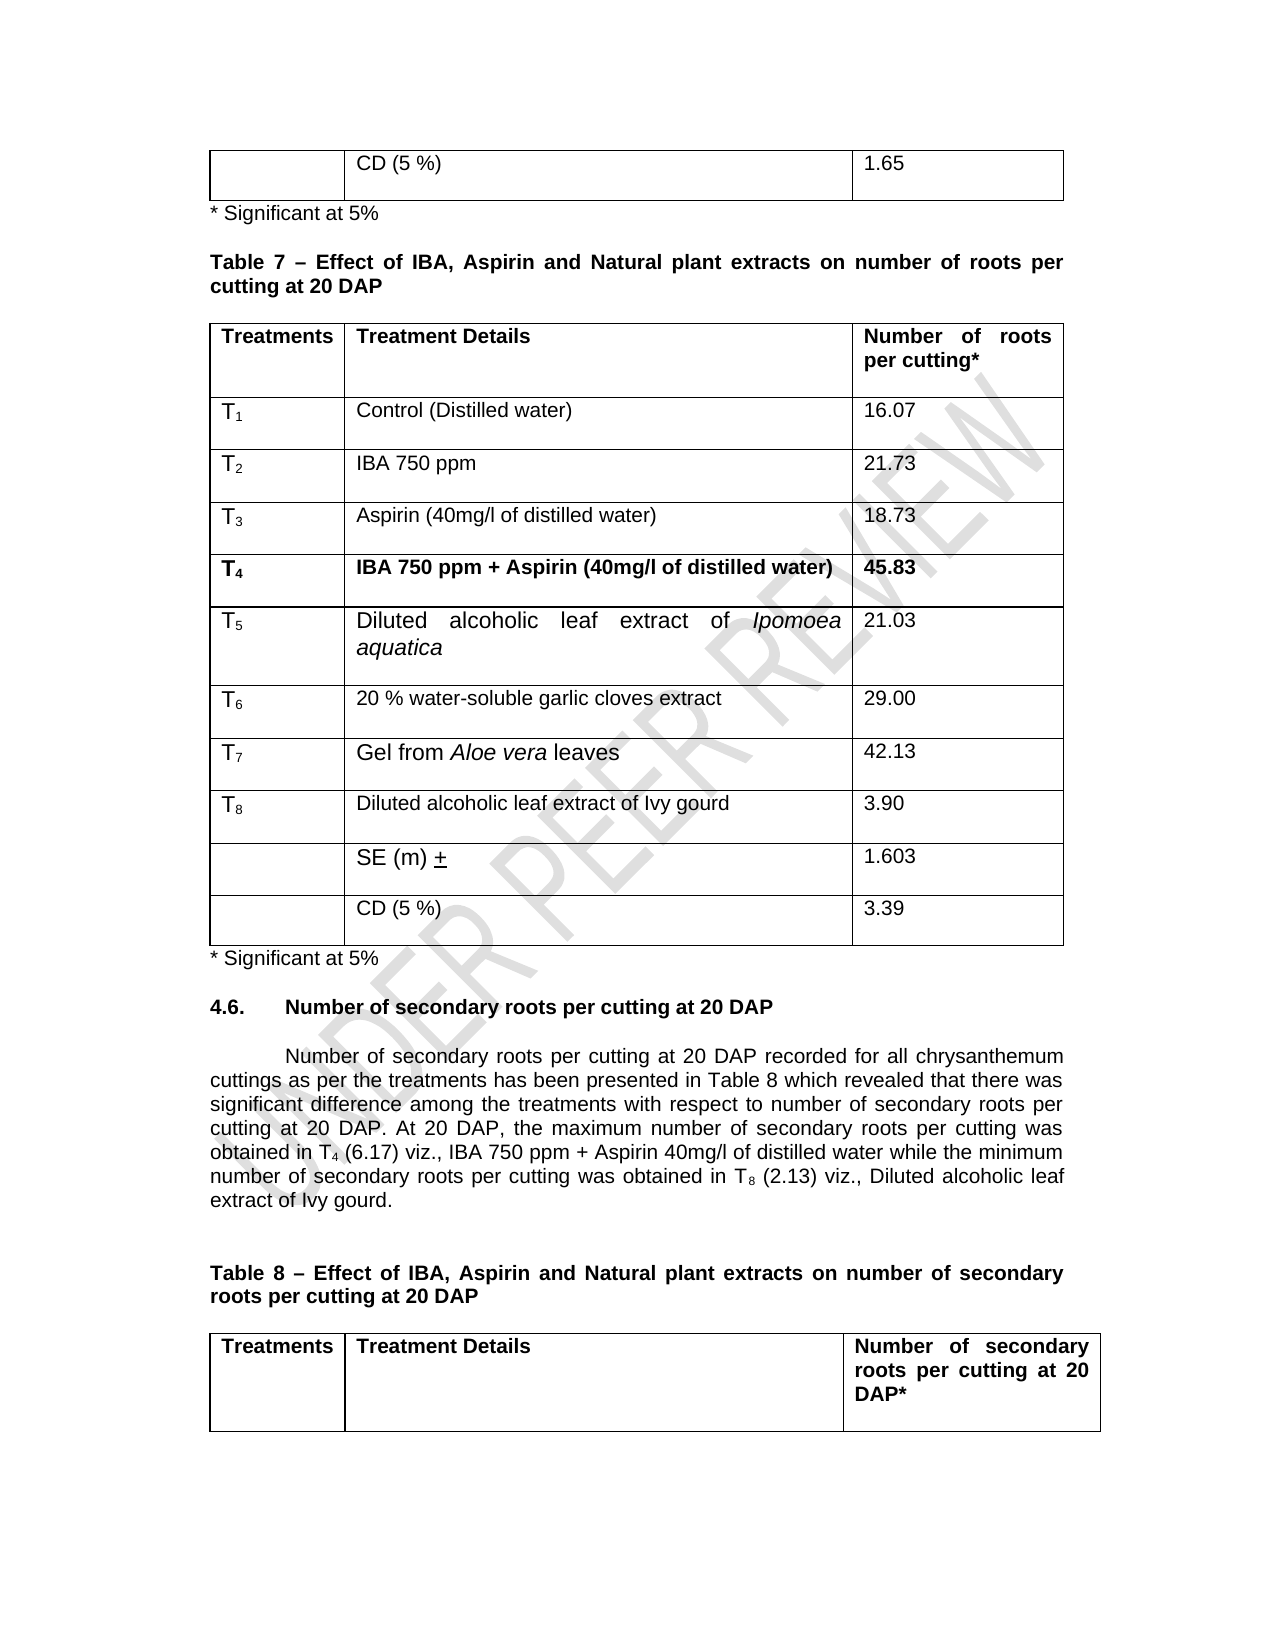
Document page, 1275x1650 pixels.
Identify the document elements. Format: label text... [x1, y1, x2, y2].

table_cell CD (5 %) [345, 896, 852, 945]
table_cell [211, 151, 344, 200]
text Number of secondary roots per cutting at 20 DAP recorded for all chrysanthemum cuttings as per the treatments has been presented in Table 8 which revealed that there was significant difference among the treatments with respect to number of secondary roots per cutting at 20 DAP. At 20 DAP, the maximum number of secondary roots per cutting was obtained in T4 (6.17) viz., IBA 750 ppm + Aspirin 40mg/l of distilled water while the minimum number of secondary roots per cutting was obtained in T8 (2.13) viz., Diluted alcoholic leaf extract of Ivy gourd. [210, 1044, 1065, 1211]
table_cell IBA 750 ppm [345, 450, 852, 502]
table_cell T6 [211, 686, 344, 738]
table_cell T4 [211, 555, 344, 606]
table_cell 45.83 [853, 555, 1063, 606]
table_cell IBA 750 ppm + Aspirin (40mg/l of distilled water) [345, 555, 852, 606]
table_cell Diluted alcoholic leaf extract of Ivy gourd [345, 791, 852, 842]
table_cell Control (Distilled water) [345, 398, 852, 449]
table_cell CD (5 %) [345, 151, 852, 200]
table_header Number of roots per cutting* [853, 324, 1063, 397]
table_cell 16.07 [853, 398, 1063, 449]
table_cell 29.00 [853, 686, 1063, 738]
table_cell Aspirin (40mg/l of distilled water) [345, 503, 852, 554]
table_cell T2 [211, 450, 344, 502]
text 4.6. Number of secondary roots per cutting at 20 DAP [210, 995, 1065, 1019]
text Table 8 – Effect of IBA, Aspirin and Natural plant extracts on number of secondary roots per cutting at 20 DAP [210, 1260, 1065, 1308]
table_cell 21.73 [853, 450, 1063, 502]
table_cell T5 [211, 608, 344, 685]
table_header Number of secondary roots per cutting at 20 DAP* [844, 1334, 1100, 1431]
table_header Treatments [211, 1334, 344, 1431]
table_cell 3.39 [853, 896, 1063, 945]
text * Significant at 5% [210, 201, 1065, 225]
table_header Treatment Details [346, 1334, 843, 1431]
table_cell Gel from Aloe vera leaves [345, 739, 852, 790]
text * Significant at 5% [210, 946, 1065, 970]
table_cell [211, 896, 344, 945]
table_cell 1.65 [853, 151, 1063, 200]
table_cell 20 % water-soluble garlic cloves extract [345, 686, 852, 738]
table_cell T3 [211, 503, 344, 554]
table_header Treatment Details [345, 324, 852, 397]
table_cell T1 [211, 398, 344, 449]
table_cell Diluted alcoholic leaf extract of Ipomoea aquatica [345, 608, 852, 685]
table_cell 18.73 [853, 503, 1063, 554]
table_cell SE (m) + [345, 844, 852, 895]
table_cell 1.603 [853, 844, 1063, 895]
table_header Treatments [211, 324, 344, 397]
table_cell 3.90 [853, 791, 1063, 842]
table_cell [211, 844, 344, 895]
table_cell T7 [211, 739, 344, 790]
text Table 7 – Effect of IBA, Aspirin and Natural plant extracts on number of roots per cutting at 20 DAP [210, 250, 1065, 298]
table_cell T8 [211, 791, 344, 842]
table_cell 42.13 [853, 739, 1063, 790]
table_cell 21.03 [853, 608, 1063, 685]
